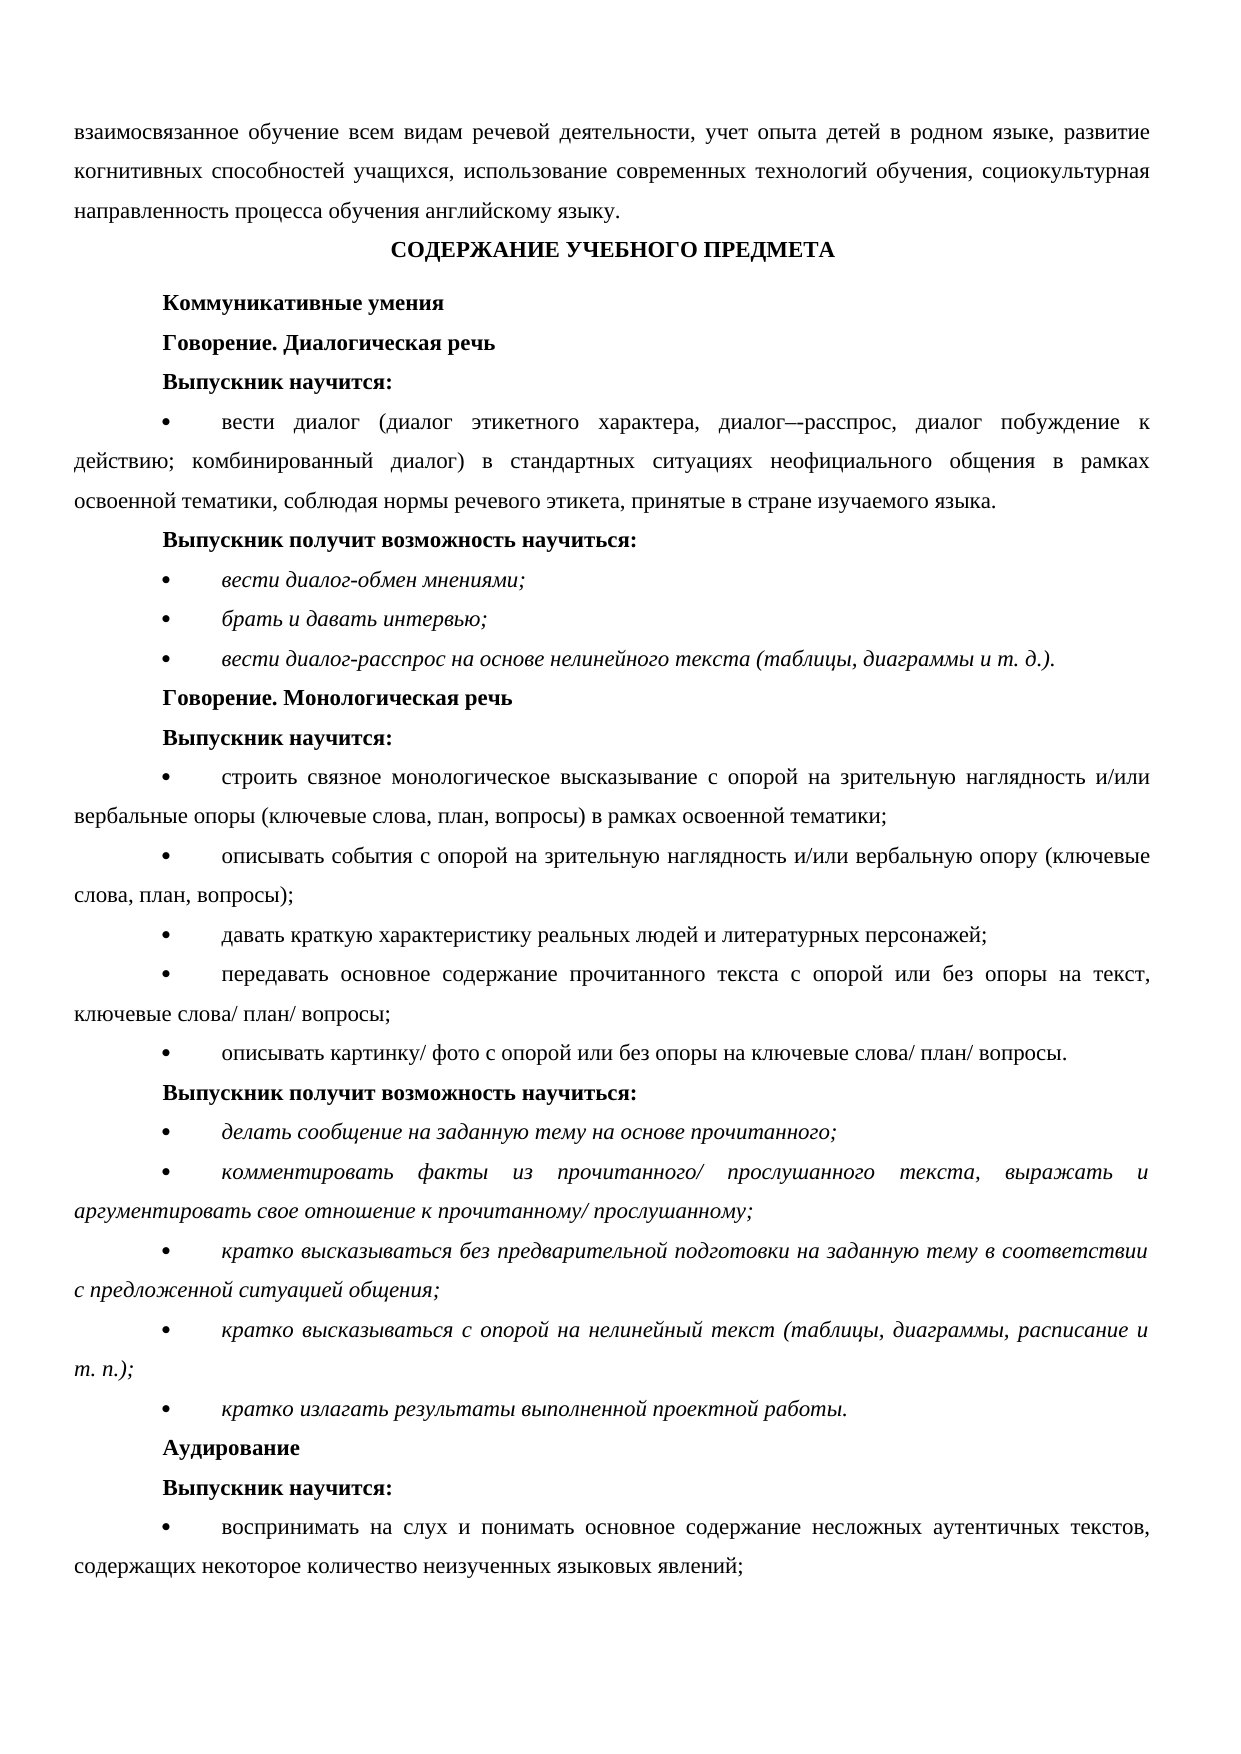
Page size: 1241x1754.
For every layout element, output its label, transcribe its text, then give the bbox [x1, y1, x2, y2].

list вести диалог (диалог этикетного характера, диалог–-расспрос, диалог побуждение к действию; комбинированный диалог) в стандартных ситуациях неофициального общения в рамках освоенной тематики, соблюдая нормы речевого этикета, принятые в стране изучаемого языка. [74, 408, 1152, 513]
text Выпускник научится: [74, 723, 1152, 750]
text Выпускник получит возможность научиться: [74, 526, 1152, 552]
title СОДЕРЖАНИЕ УЧЕБНОГО ПРЕДМЕТА [74, 237, 1152, 263]
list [74, 118, 1152, 223]
text Говорение. Диалогическая речь [74, 329, 1152, 355]
list строить связное монологическое высказывание с опорой на зрительную наглядность и/или вербальные опоры (ключевые слова, план, вопросы) в рамках освоенной тематики; [74, 763, 1152, 829]
list брать и давать интервью; [74, 605, 1152, 631]
list описывать события с опорой на зрительную наглядность и/или вербальную опору (ключевые слова, план, вопросы); [74, 842, 1152, 908]
list делать сообщение на заданную тему на основе прочитанного; [74, 1118, 1152, 1145]
list кратко высказываться без предварительной подготовки на заданную тему в соответствии с предложенной ситуацией общения; [74, 1237, 1152, 1303]
list вести диалог-расспрос на основе нелинейного текста (таблицы, диаграммы и т. д.). [74, 644, 1152, 671]
text Коммуникативные умения [74, 289, 1152, 316]
list комментировать факты из прочитанного/ прослушанного текста, выражать и аргументировать свое отношение к прочитанному/ прослушанному; [74, 1158, 1152, 1224]
list передавать основное содержание прочитанного текста с опорой или без опоры на текст, ключевые слова/ план/ вопросы; [74, 960, 1152, 1026]
list воспринимать на слух и понимать основное содержание несложных аутентичных текстов, содержащих некоторое количество неизученных языковых явлений; [74, 1513, 1152, 1579]
list давать краткую характеристику реальных людей и литературных персонажей; [74, 921, 1152, 947]
text Говорение. Монологическая речь [74, 684, 1152, 710]
text Аудирование [74, 1434, 1152, 1461]
text Выпускник получит возможность научиться: [74, 1079, 1152, 1105]
text Выпускник научится: [74, 1474, 1152, 1500]
list вести диалог-обмен мнениями; [74, 566, 1152, 592]
list кратко высказываться с опорой на нелинейный текст (таблицы, диаграммы, расписание и т. п.); [74, 1316, 1152, 1382]
text Выпускник научится: [74, 368, 1152, 394]
list кратко излагать результаты выполненной проектной работы. [74, 1395, 1152, 1421]
list описывать картинку/ фото с опорой или без опоры на ключевые слова/ план/ вопросы. [74, 1039, 1152, 1066]
